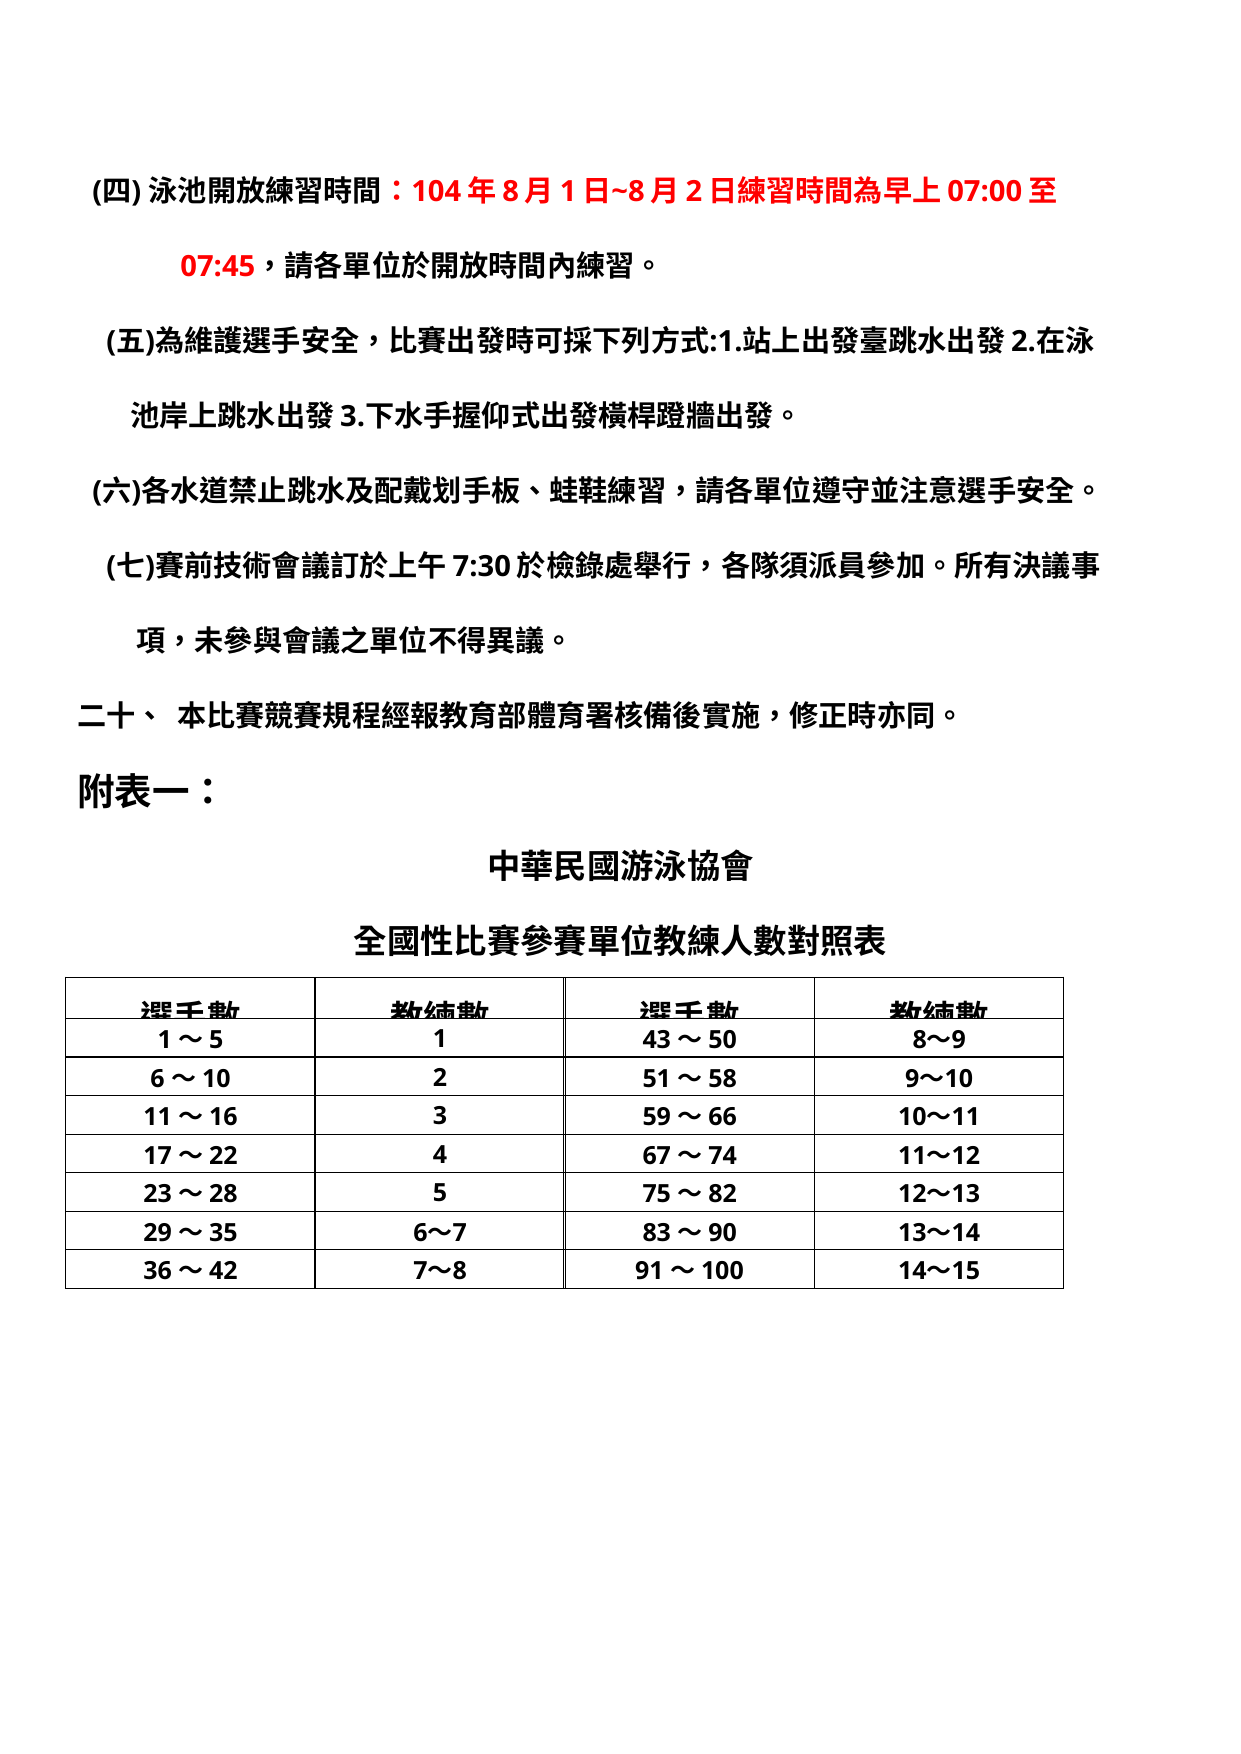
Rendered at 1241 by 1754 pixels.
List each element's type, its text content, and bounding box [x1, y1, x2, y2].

text (四) 泳池開放練習時間：104年8月1日~8月2日練習時間為早上07:00至07:45，請各單位於開放時間內練習。 [77, 152, 1163, 302]
text 池岸上跳水出發3.下水手握仰式出發橫桿蹬牆出發。 [77, 377, 1163, 452]
table_cell 13～14 [815, 1212, 1063, 1249]
table_cell 3 [316, 1096, 563, 1133]
text 中華民國游泳協會 [77, 827, 1163, 902]
table_cell 8～9 [815, 1019, 1063, 1056]
table_cell 9～10 [815, 1058, 1063, 1095]
table_header 教練數 [316, 978, 563, 1018]
table_cell 59 ～ 66 [566, 1096, 814, 1133]
table_header 選手數 [566, 978, 814, 1018]
table_cell 4 [316, 1135, 563, 1172]
table_cell 7～8 [316, 1250, 563, 1288]
table_cell 6 ～ 10 [66, 1058, 314, 1095]
table_cell 12～13 [815, 1173, 1063, 1211]
table_header 教練數 [815, 978, 1063, 1018]
table_cell 91 ～ 100 [566, 1250, 814, 1288]
table_cell 6～7 [316, 1212, 563, 1249]
table_cell 67 ～ 74 [566, 1135, 814, 1172]
table_cell 11 ～ 16 [66, 1096, 314, 1133]
table_cell 5 [316, 1173, 563, 1211]
table_cell 17 ～ 22 [66, 1135, 314, 1172]
table_cell 1 ～ 5 [66, 1019, 314, 1056]
text (七)賽前技術會議訂於上午7:30於檢錄處舉行，各隊須派員參加。所有決議事 [77, 527, 1163, 602]
text 二十、 本比賽競賽規程經報教育部體育署核備後實施，修正時亦同。 [77, 677, 1163, 752]
text 附表一： [77, 752, 1163, 827]
text 項，未參與會議之單位不得異議。 [77, 602, 1163, 677]
table_cell 43 ～ 50 [566, 1019, 814, 1056]
table_cell 51 ～ 58 [566, 1058, 814, 1095]
table_cell 10～11 [815, 1096, 1063, 1133]
table_cell 2 [316, 1058, 563, 1095]
table_cell 75 ～ 82 [566, 1173, 814, 1211]
text (六)各水道禁止跳水及配戴划手板、蛙鞋練習，請各單位遵守並注意選手安全。 [77, 452, 1163, 527]
text 全國性比賽參賽單位教練人數對照表 [77, 902, 1163, 977]
table_cell 11～12 [815, 1135, 1063, 1172]
text (五)為維護選手安全，比賽出發時可採下列方式:1.站上出發臺跳水出發2.在泳 [77, 302, 1163, 377]
table_cell 83 ～ 90 [566, 1212, 814, 1249]
table_header 選手數 [66, 978, 314, 1018]
table_cell 36 ～ 42 [66, 1250, 314, 1288]
table_cell 29 ～ 35 [66, 1212, 314, 1249]
table_cell 23 ～ 28 [66, 1173, 314, 1211]
table_cell 1 [316, 1019, 563, 1056]
table_cell 14～15 [815, 1250, 1063, 1288]
